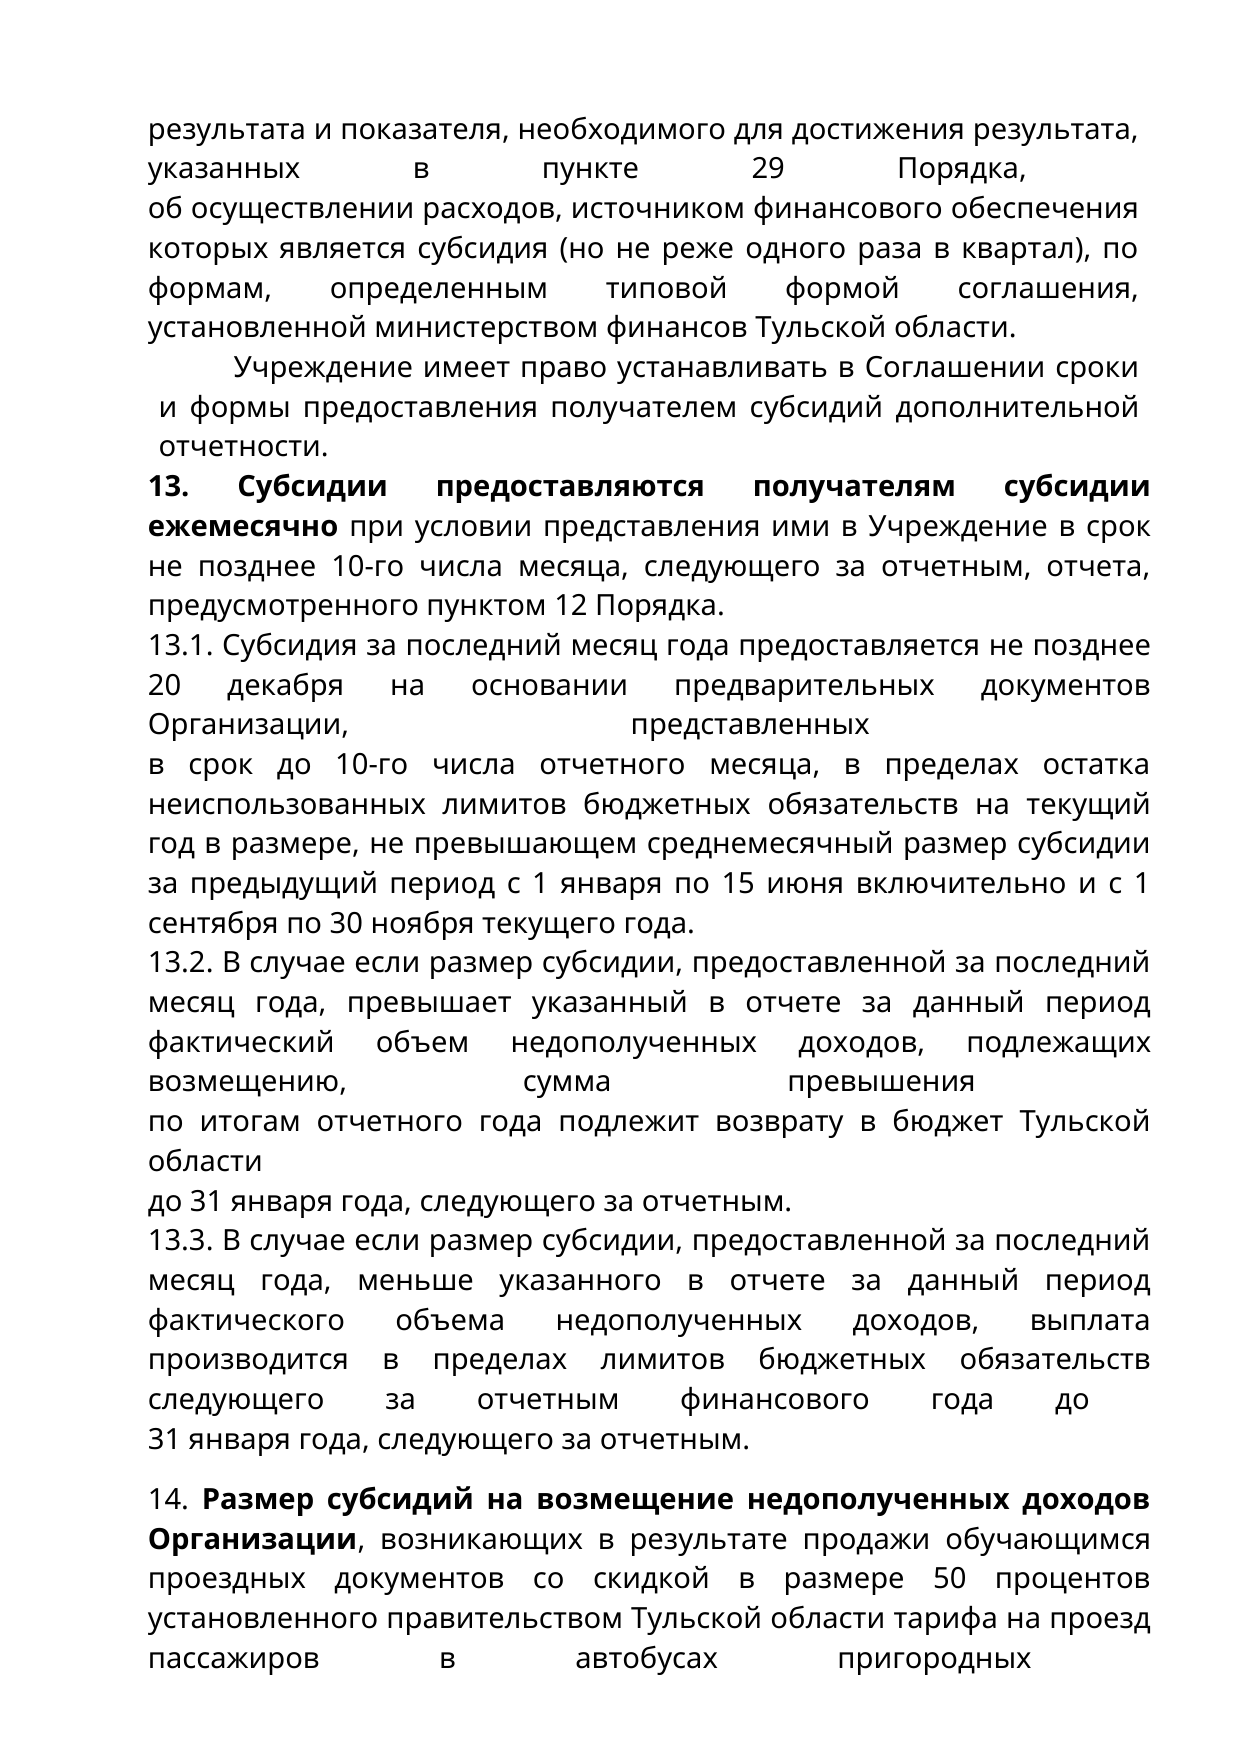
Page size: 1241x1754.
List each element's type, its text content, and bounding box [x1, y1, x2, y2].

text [148, 1478, 1152, 1677]
text 13.1. Субсидия за последний месяц года предоставляется не позднее 20 декабря на основании предварительных документов Организации, представленных в срок до 10-го числа отчетного месяца, в пределах остатка неиспользованных лимитов бюджетных обязательств на текущий год в размере, не превышающем среднемесячный размер субсидии за предыдущий период с 1 января по 15 июня включительно и с 1 сентября по 30 ноября текущего года. [148, 624, 1152, 942]
text 13.2. В случае если размер субсидии, предоставленной за последний месяц года, превышает указанный в отчете за данный период фактический объем недополученных доходов, подлежащих возмещению, сумма превышения по итогам отчетного года подлежит возврату в бюджет Тульской области до 31 января года, следующего за отчетным. [148, 942, 1152, 1219]
text 13.3. В случае если размер субсидии, предоставленной за последний месяц года, меньше указанного в отчете за данный период фактического объема недополученных доходов, выплата производится в пределах лимитов бюджетных обязательств следующего за отчетным финансового года до 31 января года, следующего за отчетным. [148, 1219, 1152, 1458]
text 13. Субсидии предоставляются получателям субсидии ежемесячно при условии представления ими в Учреждение в срок не позднее 10-го числа месяца, следующего за отчетным, отчета, предусмотренного пунктом 12 Порядка. [148, 465, 1152, 624]
text Учреждение имеет право устанавливать в Соглашении сроки и формы предоставления получателем субсидий дополнительной отчетности. [158, 346, 1140, 465]
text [148, 108, 1139, 346]
